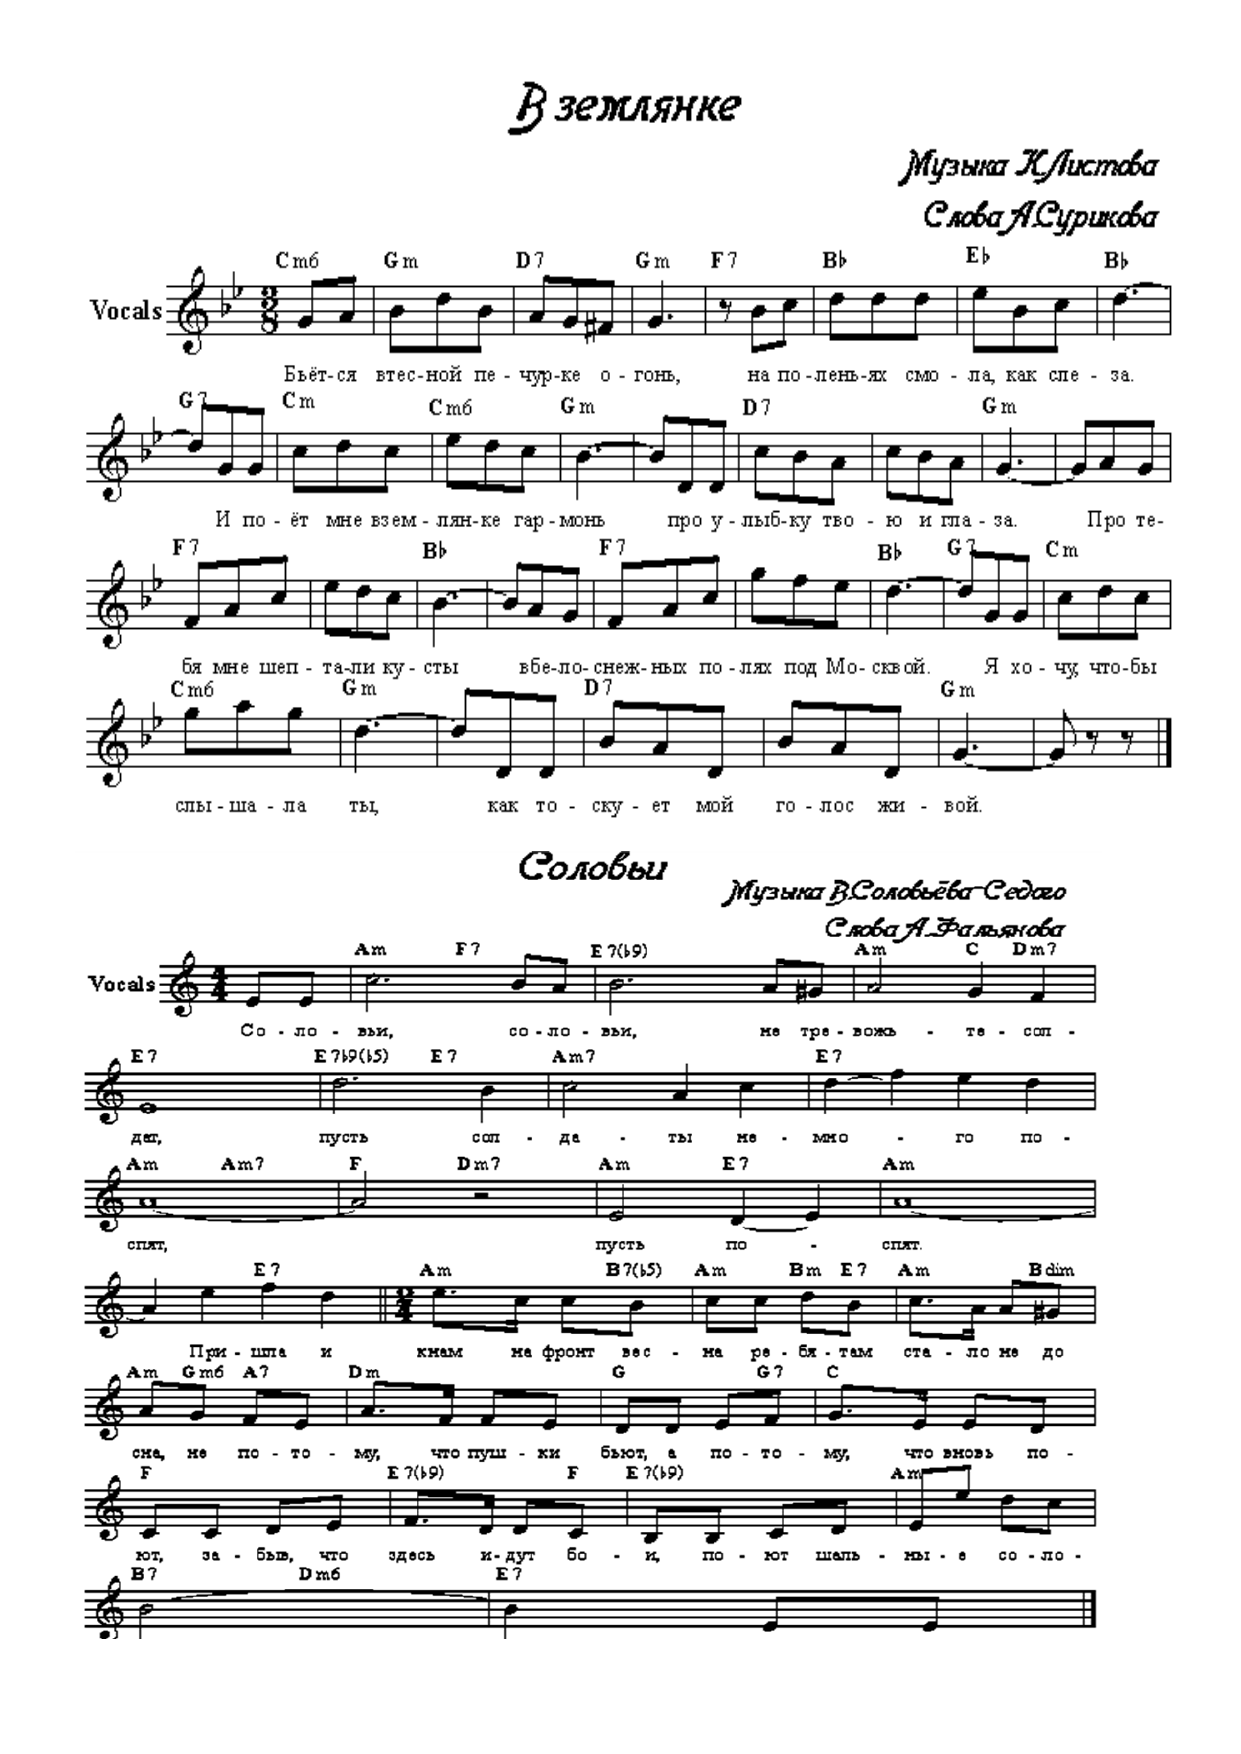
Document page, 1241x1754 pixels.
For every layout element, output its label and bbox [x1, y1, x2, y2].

picture [75, 851, 1103, 1639]
